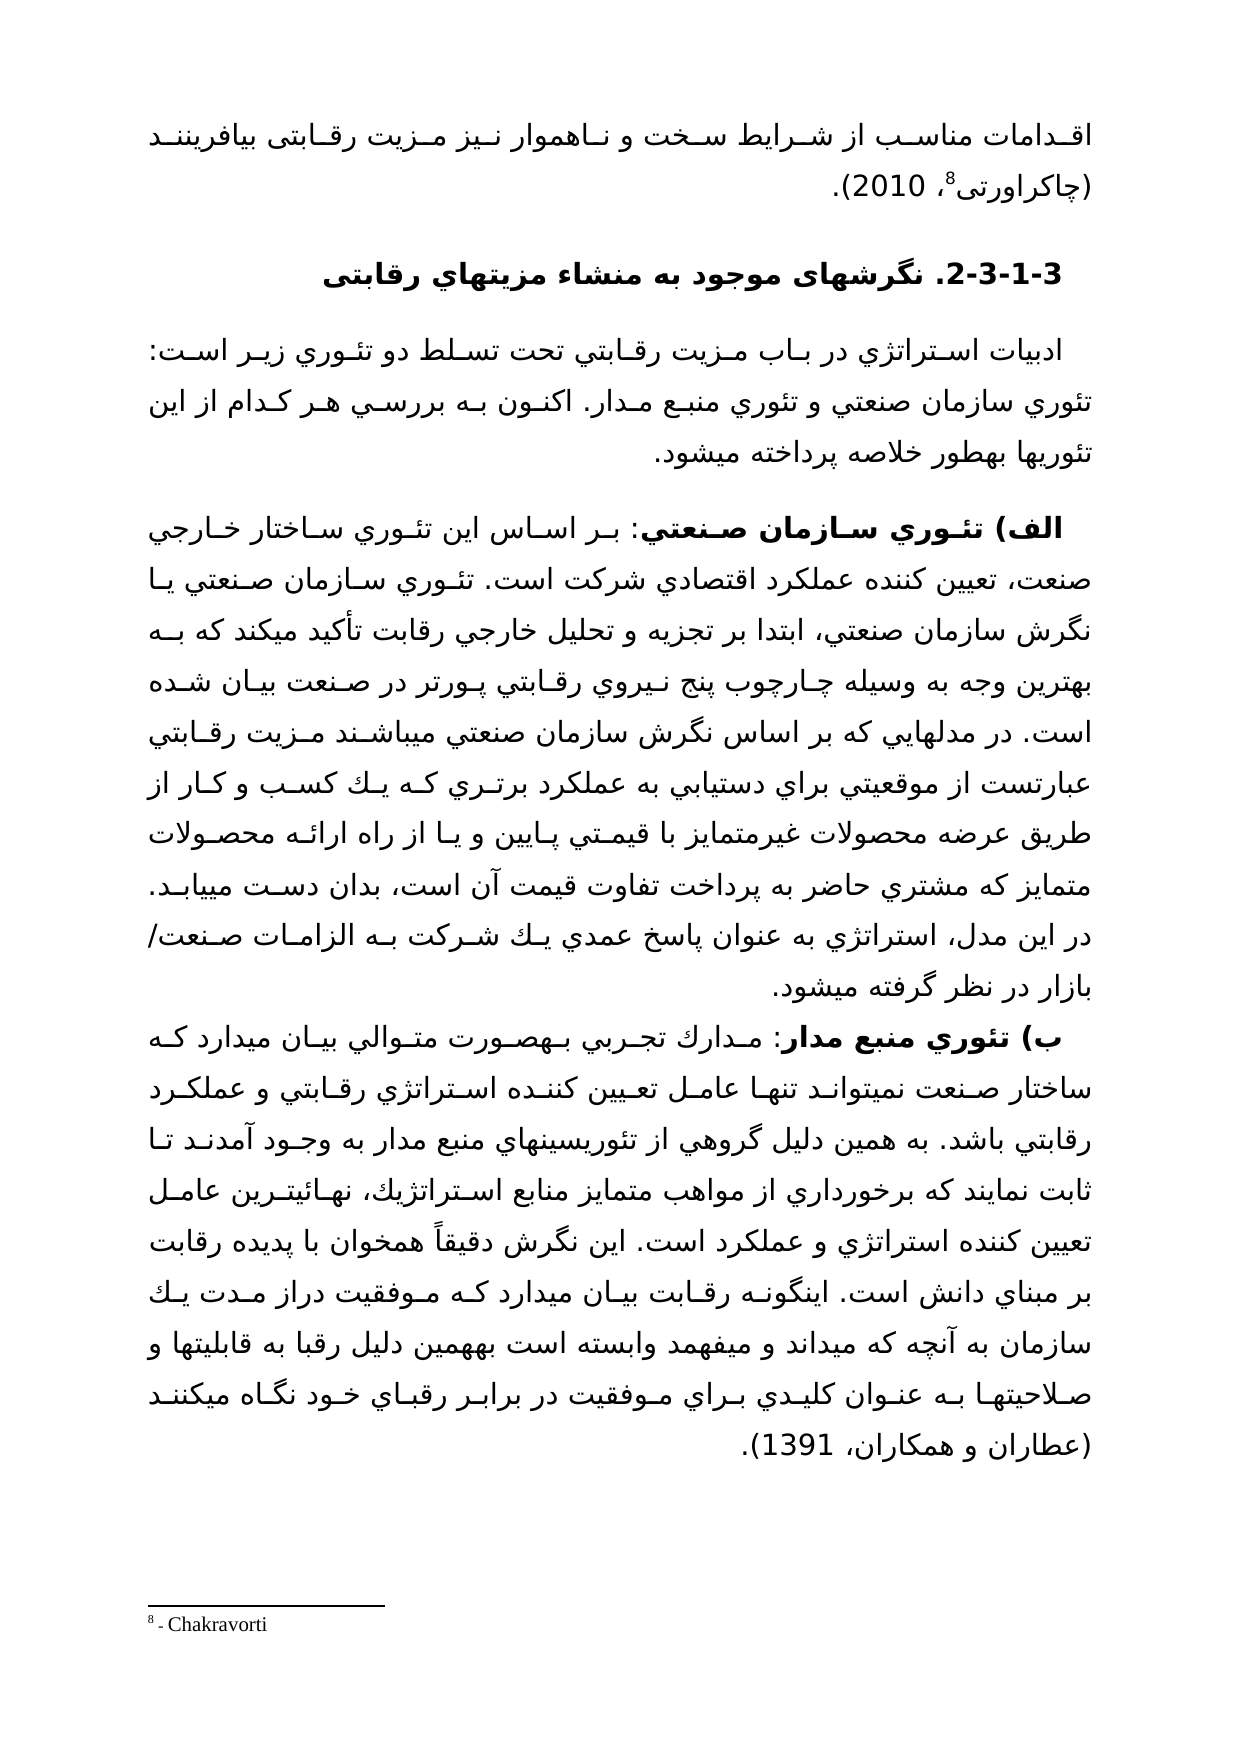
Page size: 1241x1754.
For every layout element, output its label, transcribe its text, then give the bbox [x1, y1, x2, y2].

text ب) تئوري منبع مدار: مدارك تجربي بهصورت متوالي بيان ميدارد كه ساختار صنعت نميتواند تنها عامل تعيين كننده استراتژي رقابتي و عملكرد رقابتي باشد. به همين دليل گروهي از تئوريسينهاي منبع مدار به وجود آمدند تا ثابت نمايند كه برخورداري از مواهب متمايز منابع استراتژيك، نهائيترين عامل تعيين كننده استراتژي و عملكرد است. اين نگرش دقيقاً همخوان با پديده رقابت بر مبناي دانش است. اينگونه رقابت بيان ميدارد كه موفقيت دراز مدت يك سازمان به آنچه كه ميداند و ميفهمد وابسته است بههمين دليل رقبا به قابليتها و صلاحيتها به عنوان كليدي براي موفقيت در برابر رقباي خود نگاه ميكنند (عطاران و همکاران، 1391). [148, 1021, 1092, 1462]
text الف) تئوري سازمان صنعتي: بر اساس اين تئوري ساختار خارجي صنعت، تعيين كننده عملكرد اقتصادي شركت است. تئوري سازمان صنعتي يا نگرش سازمان صنعتي، ابتدا بر تجزيه و تحليل خارجي رقابت تأكيد ميكند كه به بهترين وجه به وسيله چارچوب پنج نيروي رقابتي پورتر در صنعت بيان شده است. در مدلهايي كه بر اساس نگرش سازمان صنعتي ميباشند مزيت رقابتي عبارتست از موقعيتي براي دستيابي به عملكرد برتري كه يك كسب و كار از طريق عرضه محصولات غيرمتمايز با قيمتي پايين و يا از راه ارائه محصولات متمايز كه مشتري حاضر به پرداخت تفاوت قيمت آن است، بدان دست مييابد. در اين مدل، استراتژي به عنوان پاسخ عمدي يك شركت به الزامات صنعت/ بازار در نظر گرفته ميشود. [148, 511, 1092, 1004]
text 2-3-1-3. نگرشهای موجود به منشاء مزيتهاي رقابتی [148, 257, 1092, 291]
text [148, 118, 1092, 203]
text ادبيات استراتژي در باب مزيت رقابتي تحت تسلط دو تئوري زير است: تئوري سازمان صنعتي و تئوري منبع مدار. اكنون به بررسي هر كدام از اين تئوريها بهطور خلاصه پرداخته میشود. [148, 333, 1092, 469]
